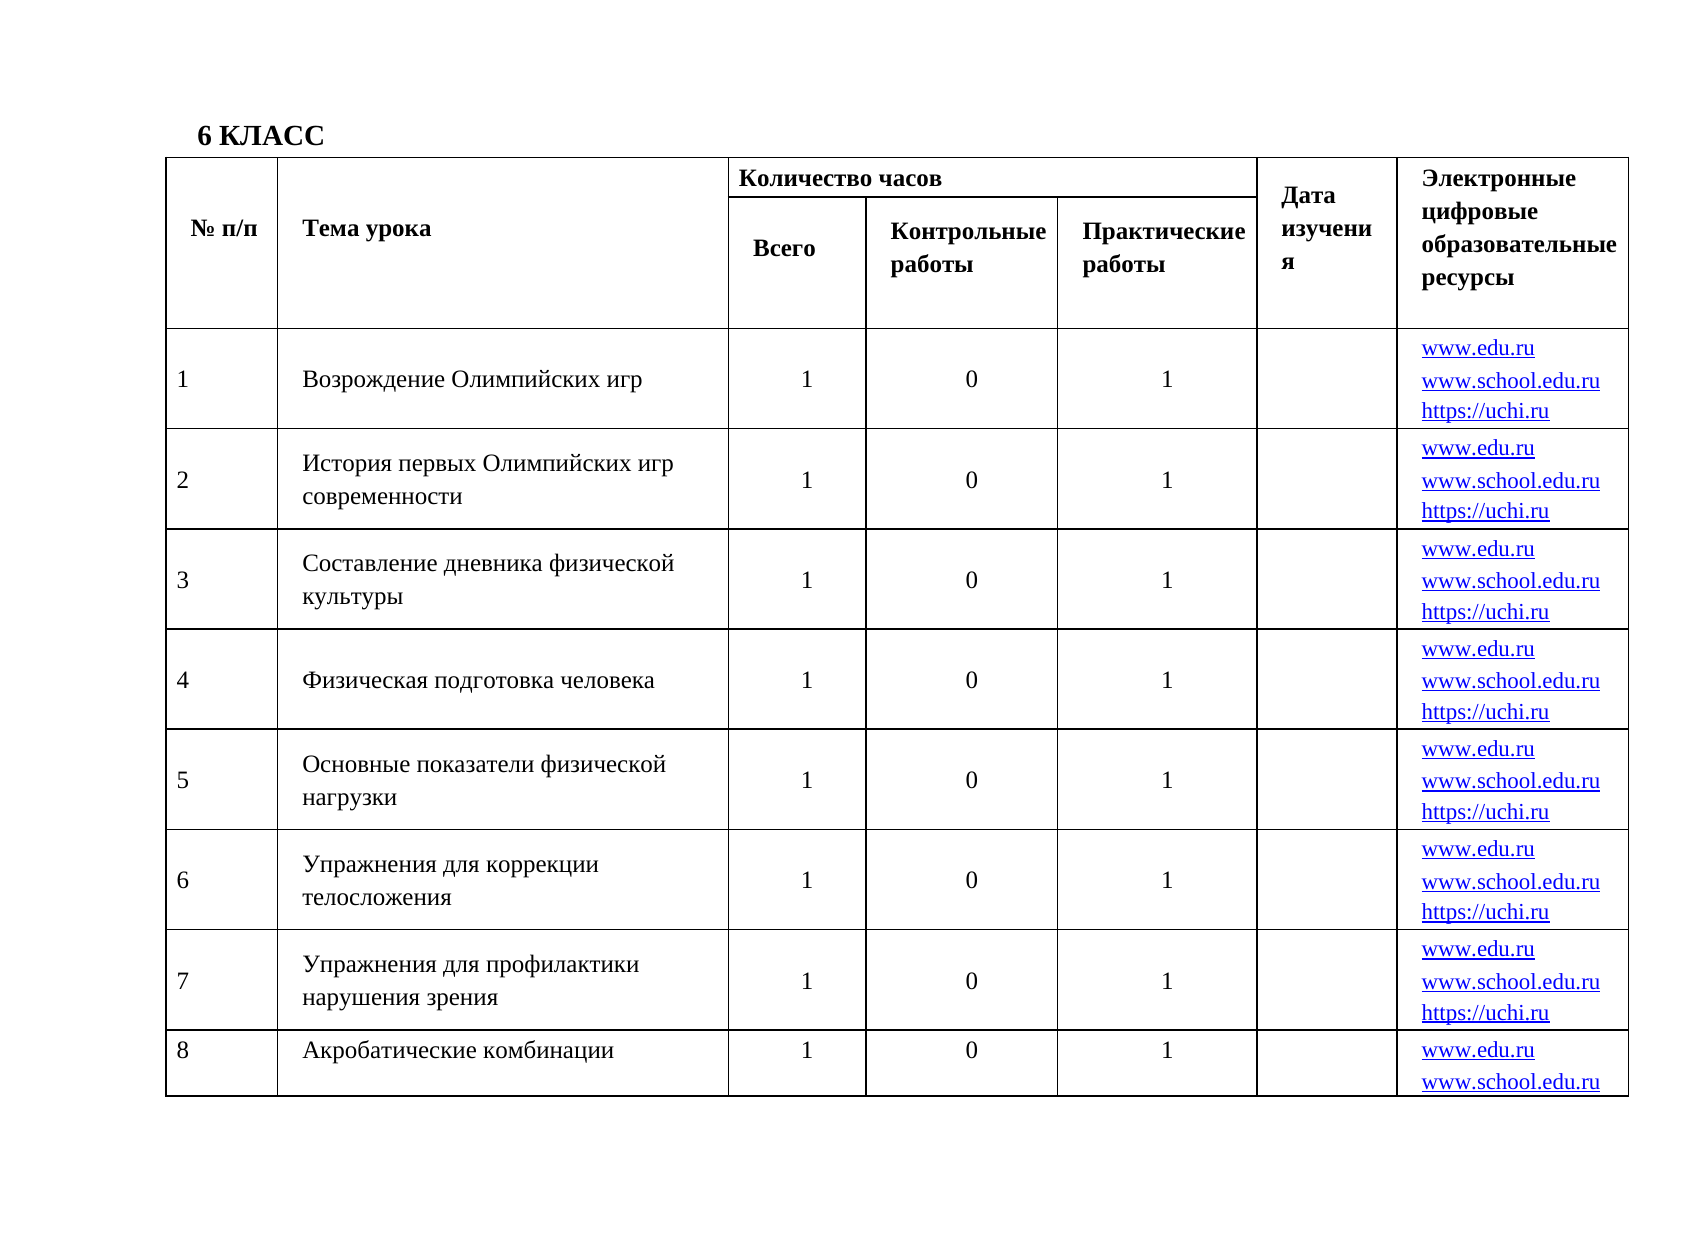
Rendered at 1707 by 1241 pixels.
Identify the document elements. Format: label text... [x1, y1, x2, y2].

table_cell 4 [167, 630, 277, 728]
text 6 КЛАСС [190, 118, 1618, 152]
table_cell [1258, 1031, 1396, 1095]
table_cell 1 [729, 1031, 865, 1095]
table_header Электронные цифровые образовательные ресурсы [1398, 158, 1628, 327]
table_cell Упражнения для профилактики нарушения зрения [278, 930, 728, 1029]
table_cell 6 [167, 830, 277, 929]
table_cell www.edu.ru www.school.edu.ru https://uchi.ru [1398, 329, 1628, 428]
table_header Количество часов [729, 158, 1256, 196]
table_cell [1258, 730, 1396, 828]
table_cell 1 [729, 830, 865, 929]
table_cell 1 [1058, 730, 1256, 828]
table_header Тема урока [278, 158, 728, 327]
table_cell 2 [167, 429, 277, 528]
table_cell Практические работы [1058, 198, 1256, 327]
table_cell История первых Олимпийских игр современности [278, 429, 728, 528]
table_cell Упражнения для коррекции телосложения [278, 830, 728, 929]
table_cell 1 [167, 329, 277, 428]
table_cell www.edu.ru www.school.edu.ru https://uchi.ru [1398, 630, 1628, 728]
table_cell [1398, 1031, 1628, 1095]
table_cell www.edu.ru www.school.edu.ru https://uchi.ru [1398, 429, 1628, 528]
table_cell Контрольные работы [867, 198, 1057, 327]
table_cell [1258, 530, 1396, 628]
table_cell 0 [867, 530, 1057, 628]
table_header Дата изучения [1258, 158, 1396, 327]
table_cell www.edu.ru www.school.edu.ru https://uchi.ru [1398, 530, 1628, 628]
table_cell 0 [867, 630, 1057, 728]
table_cell 8 [167, 1031, 277, 1095]
table_cell 1 [1058, 630, 1256, 728]
table_cell Физическая подготовка человека [278, 630, 728, 728]
table_cell Составление дневника физической культуры [278, 530, 728, 628]
table_cell [1258, 830, 1396, 929]
table_cell Возрождение Олимпийских игр [278, 329, 728, 428]
table_cell 1 [1058, 329, 1256, 428]
table_cell 1 [1058, 1031, 1256, 1095]
table_cell 7 [167, 930, 277, 1029]
table_cell 1 [729, 730, 865, 828]
table_cell Всего [729, 198, 865, 327]
table_header № п/п [167, 158, 277, 327]
table_cell 1 [729, 530, 865, 628]
table_cell 1 [729, 429, 865, 528]
table_cell 0 [867, 429, 1057, 528]
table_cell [278, 1031, 728, 1095]
table_cell 1 [729, 930, 865, 1029]
table_cell 1 [1058, 429, 1256, 528]
table_cell 0 [867, 830, 1057, 929]
table_cell Основные показатели физической нагрузки [278, 730, 728, 828]
table_cell 0 [867, 1031, 1057, 1095]
table_cell 3 [167, 530, 277, 628]
table_cell [1258, 429, 1396, 528]
table_cell 0 [867, 329, 1057, 428]
table_cell 0 [867, 930, 1057, 1029]
table_cell [1258, 630, 1396, 728]
table_cell www.edu.ru www.school.edu.ru https://uchi.ru [1398, 730, 1628, 828]
table_cell 0 [867, 730, 1057, 828]
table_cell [1398, 930, 1628, 1029]
table_cell 1 [1058, 530, 1256, 628]
table_cell 5 [167, 730, 277, 828]
table_cell [1258, 930, 1396, 1029]
table_cell [1258, 329, 1396, 428]
table_cell 1 [729, 329, 865, 428]
table_cell 1 [1058, 830, 1256, 929]
table_cell www.edu.ru www.school.edu.ru https://uchi.ru [1398, 830, 1628, 929]
table_cell 1 [729, 630, 865, 728]
table_cell 1 [1058, 930, 1256, 1029]
